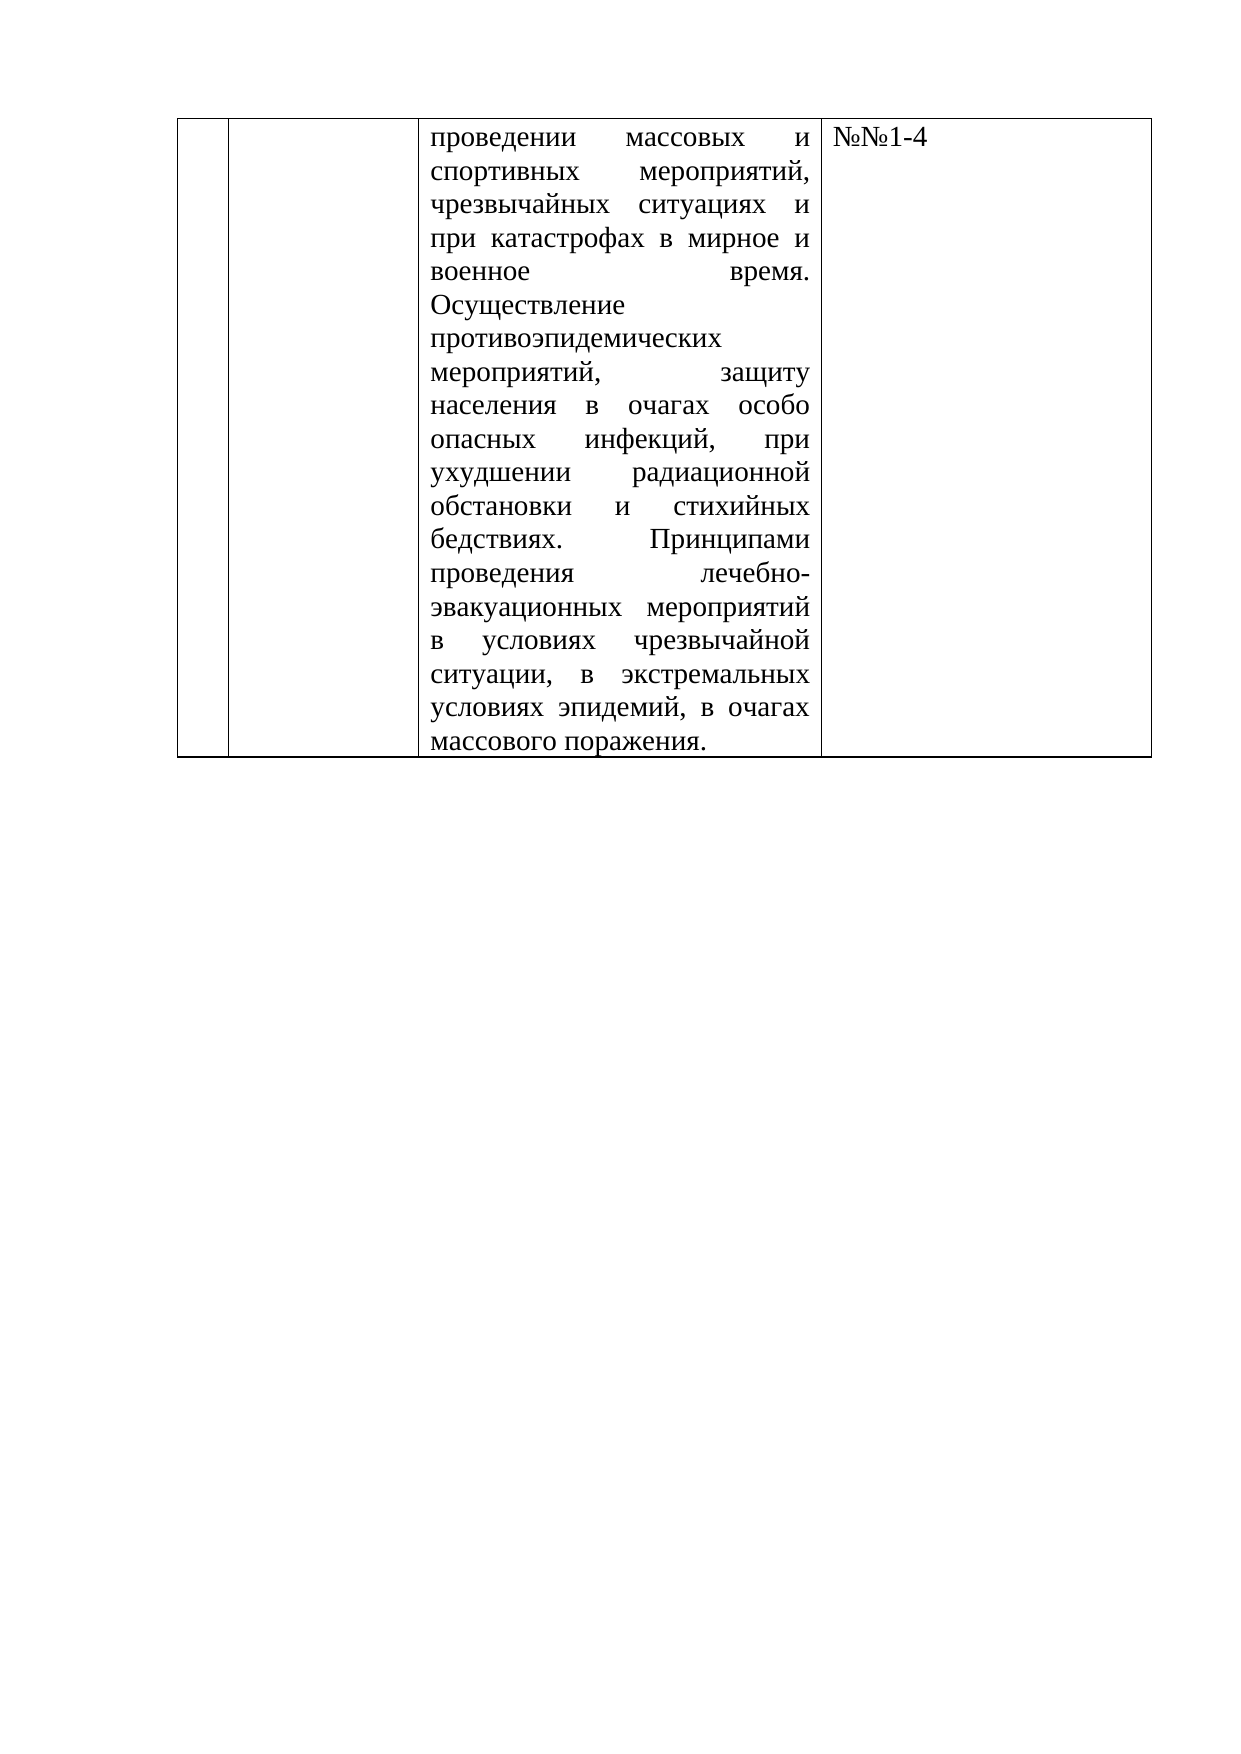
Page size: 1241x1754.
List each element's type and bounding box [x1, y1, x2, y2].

table_cell [419, 119, 821, 756]
table_cell [822, 119, 1151, 756]
